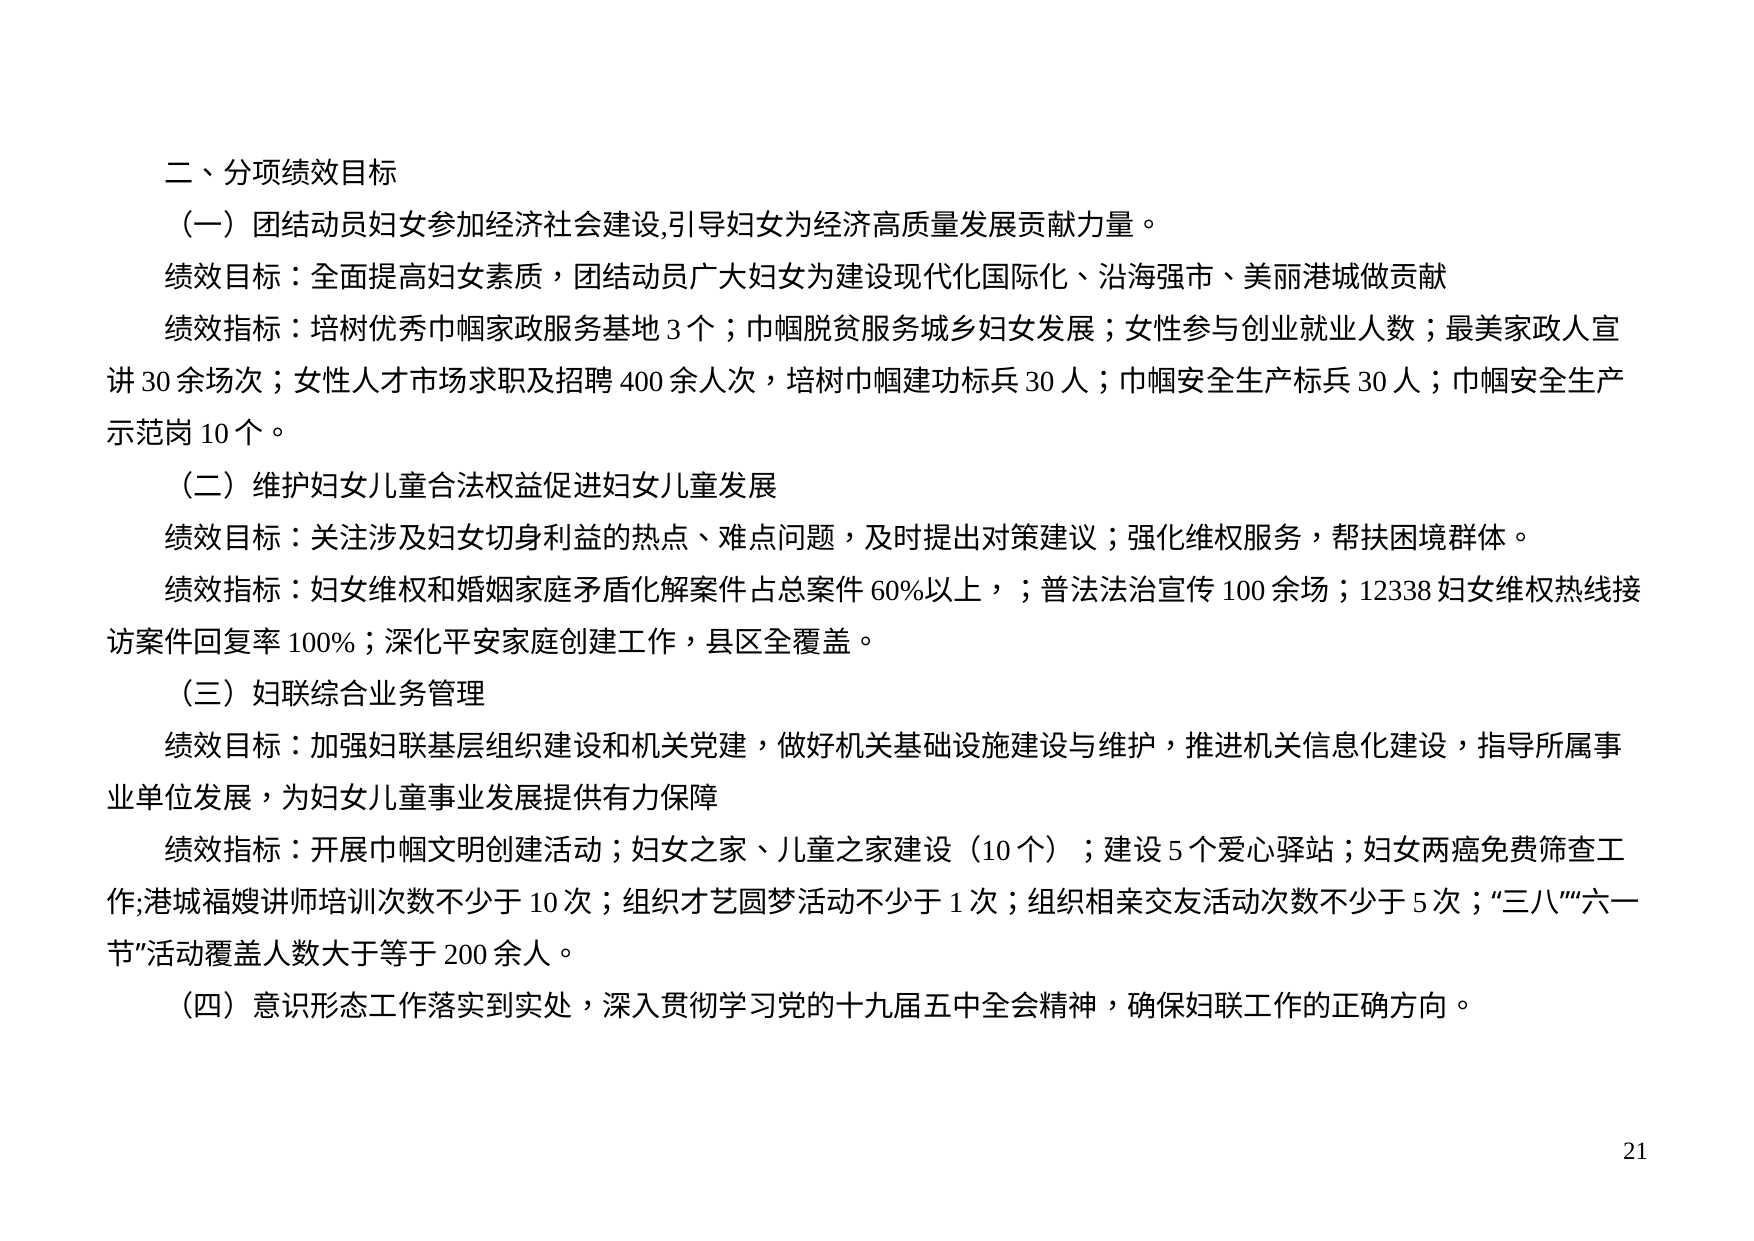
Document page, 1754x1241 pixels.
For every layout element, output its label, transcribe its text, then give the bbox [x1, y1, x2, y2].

text 绩效目标：关注涉及妇女切身利益的热点、难点问题，及时提出对策建议；强化维权服务，帮扶困境群体。 [106, 506, 1648, 558]
text 绩效指标：开展巾帼文明创建活动；妇女之家、儿童之家建设（10个）；建设5个爱心驿站；妇女两癌免费筛查工作;港城福嫂讲师培训次数不少于10次；组织才艺圆梦活动不少于1次；组织相亲交友活动次数不少于5次；“三八”“六一节”活动覆盖人数大于等于200余人。 [106, 819, 1648, 975]
text 二、分项绩效目标 [106, 142, 1648, 194]
text （四）意识形态工作落实到实处，深入贯彻学习党的十九届五中全会精神，确保妇联工作的正确方向。 [106, 975, 1648, 1027]
text 绩效指标：培树优秀巾帼家政服务基地3个；巾帼脱贫服务城乡妇女发展；女性参与创业就业人数；最美家政人宣讲30余场次；女性人才市场求职及招聘400余人次，培树巾帼建功标兵30人；巾帼安全生产标兵30人；巾帼安全生产示范岗10个。 [106, 298, 1648, 454]
text 绩效目标：加强妇联基层组织建设和机关党建，做好机关基础设施建设与维护，推进机关信息化建设，指导所属事业单位发展，为妇女儿童事业发展提供有力保障 [106, 715, 1648, 819]
text 绩效指标：妇女维权和婚姻家庭矛盾化解案件占总案件60%以上，；普法法治宣传100余场；12338妇女维权热线接访案件回复率100%；深化平安家庭创建工作，县区全覆盖。 [106, 558, 1648, 663]
text （二）维护妇女儿童合法权益促进妇女儿童发展 [106, 454, 1648, 506]
text （一）团结动员妇女参加经济社会建设,引导妇女为经济高质量发展贡献力量。 [106, 194, 1648, 246]
text （三）妇联综合业务管理 [106, 663, 1648, 715]
text 绩效目标：全面提高妇女素质，团结动员广大妇女为建设现代化国际化、沿海强市、美丽港城做贡献 [106, 246, 1648, 298]
